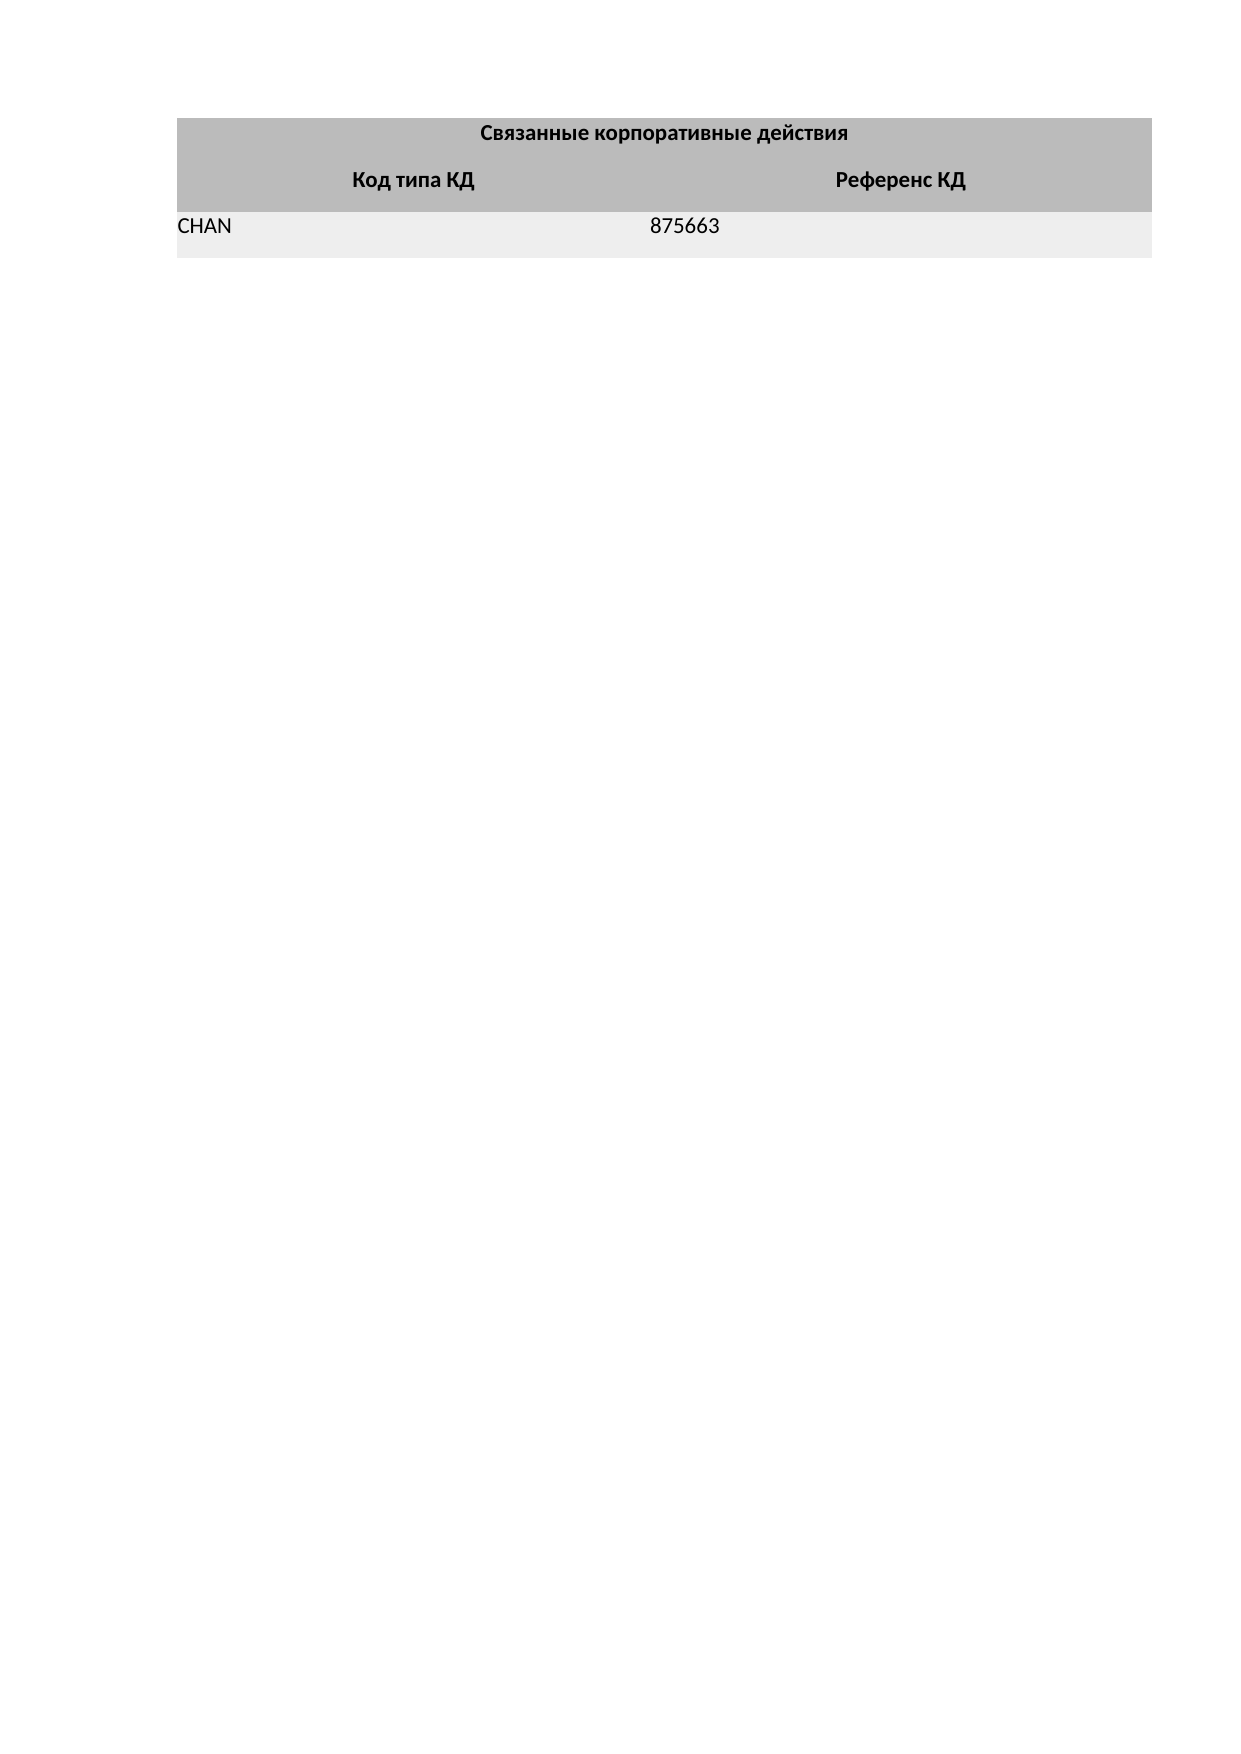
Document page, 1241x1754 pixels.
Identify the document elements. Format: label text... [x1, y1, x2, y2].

table_cell CHAN [177, 212, 650, 258]
table_header Связанные корпоративные действия [177, 118, 1152, 165]
table_cell Код типа КД [177, 165, 650, 212]
table_cell Референс КД [650, 165, 1152, 212]
table_cell 875663 [650, 212, 1152, 258]
